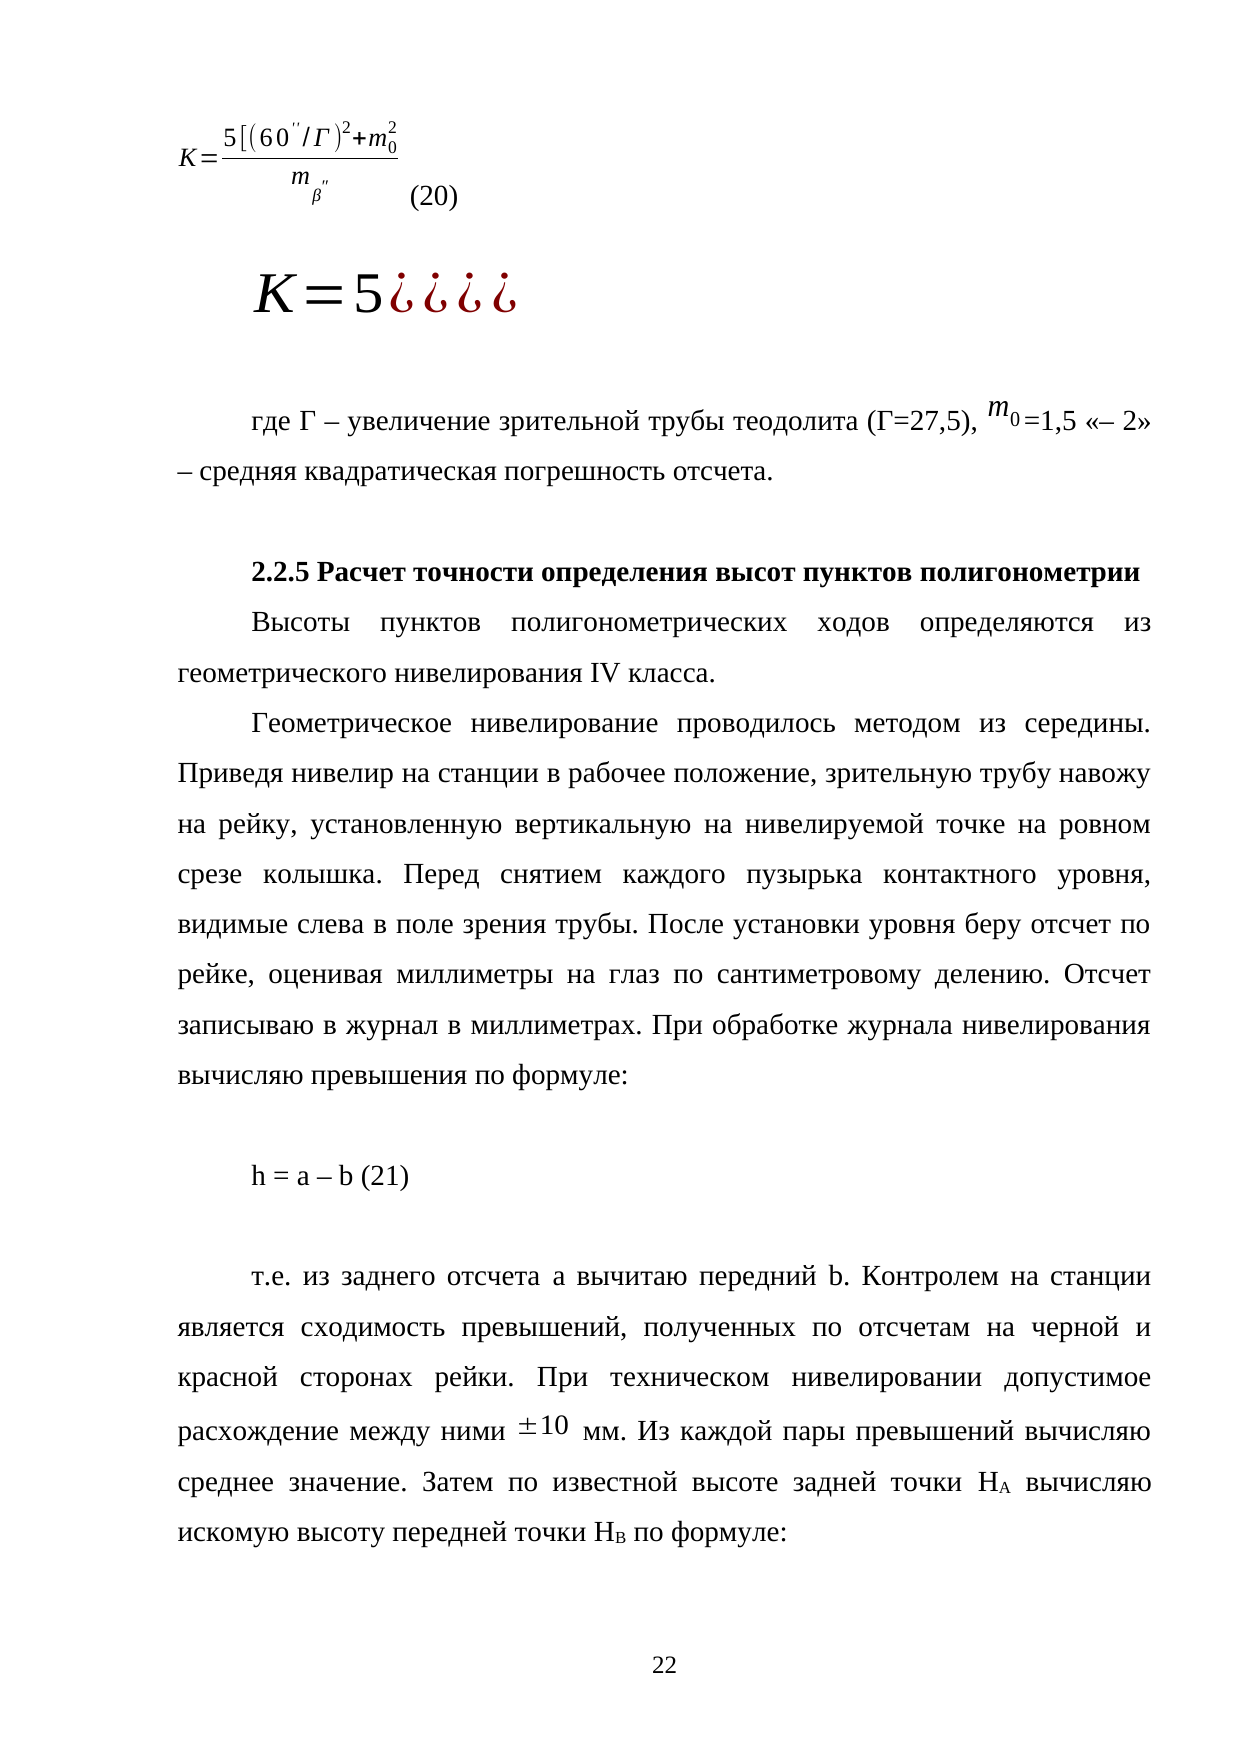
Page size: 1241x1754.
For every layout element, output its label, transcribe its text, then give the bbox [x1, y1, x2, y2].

text Высоты пунктов полигонометрических ходов определяются из геометрического нивелирования IV класса. [177, 604, 1152, 688]
text Геометрическое нивелирование проводилось методом из середины. Приведя нивелир на станции в рабочее положение, зрительную трубу навожу на рейку, установленную вертикальную на нивелируемой точке на ровном срезе колышка. Перед снятием каждого пузырька контактного уровня, видимые слева в поле зрения трубы. После установки уровня беру отсчет по рейке, оценивая миллиметры на глаз по сантиметровому делению. Отсчет записываю в журнал в миллиметрах. При обработке журнала нивелирования вычисляю превышения по формуле: [177, 705, 1152, 1091]
text h = a – b (21) [177, 1158, 1152, 1191]
text где Г – увеличение зрительной трубы теодолита (Г=27,5), =1,5 «– 2» – средняя квадратическая погрешность отсчета. [177, 388, 1152, 487]
text 2.2.5 Расчет точности определения высот пунктов полигонометрии [177, 554, 1152, 588]
text т.е. из заднего отсчета a вычитаю передний b. Контролем на станции является сходимость превышений, полученных по отсчетам на черной и красной сторонах рейки. При техническом нивелировании допустимое расхождение между ними мм. Из каждой пары превышений вычисляю среднее значение. Затем по известной высоте задней точки HA вычисляю искомую высоту передней точки HB по формуле: [177, 1258, 1152, 1548]
